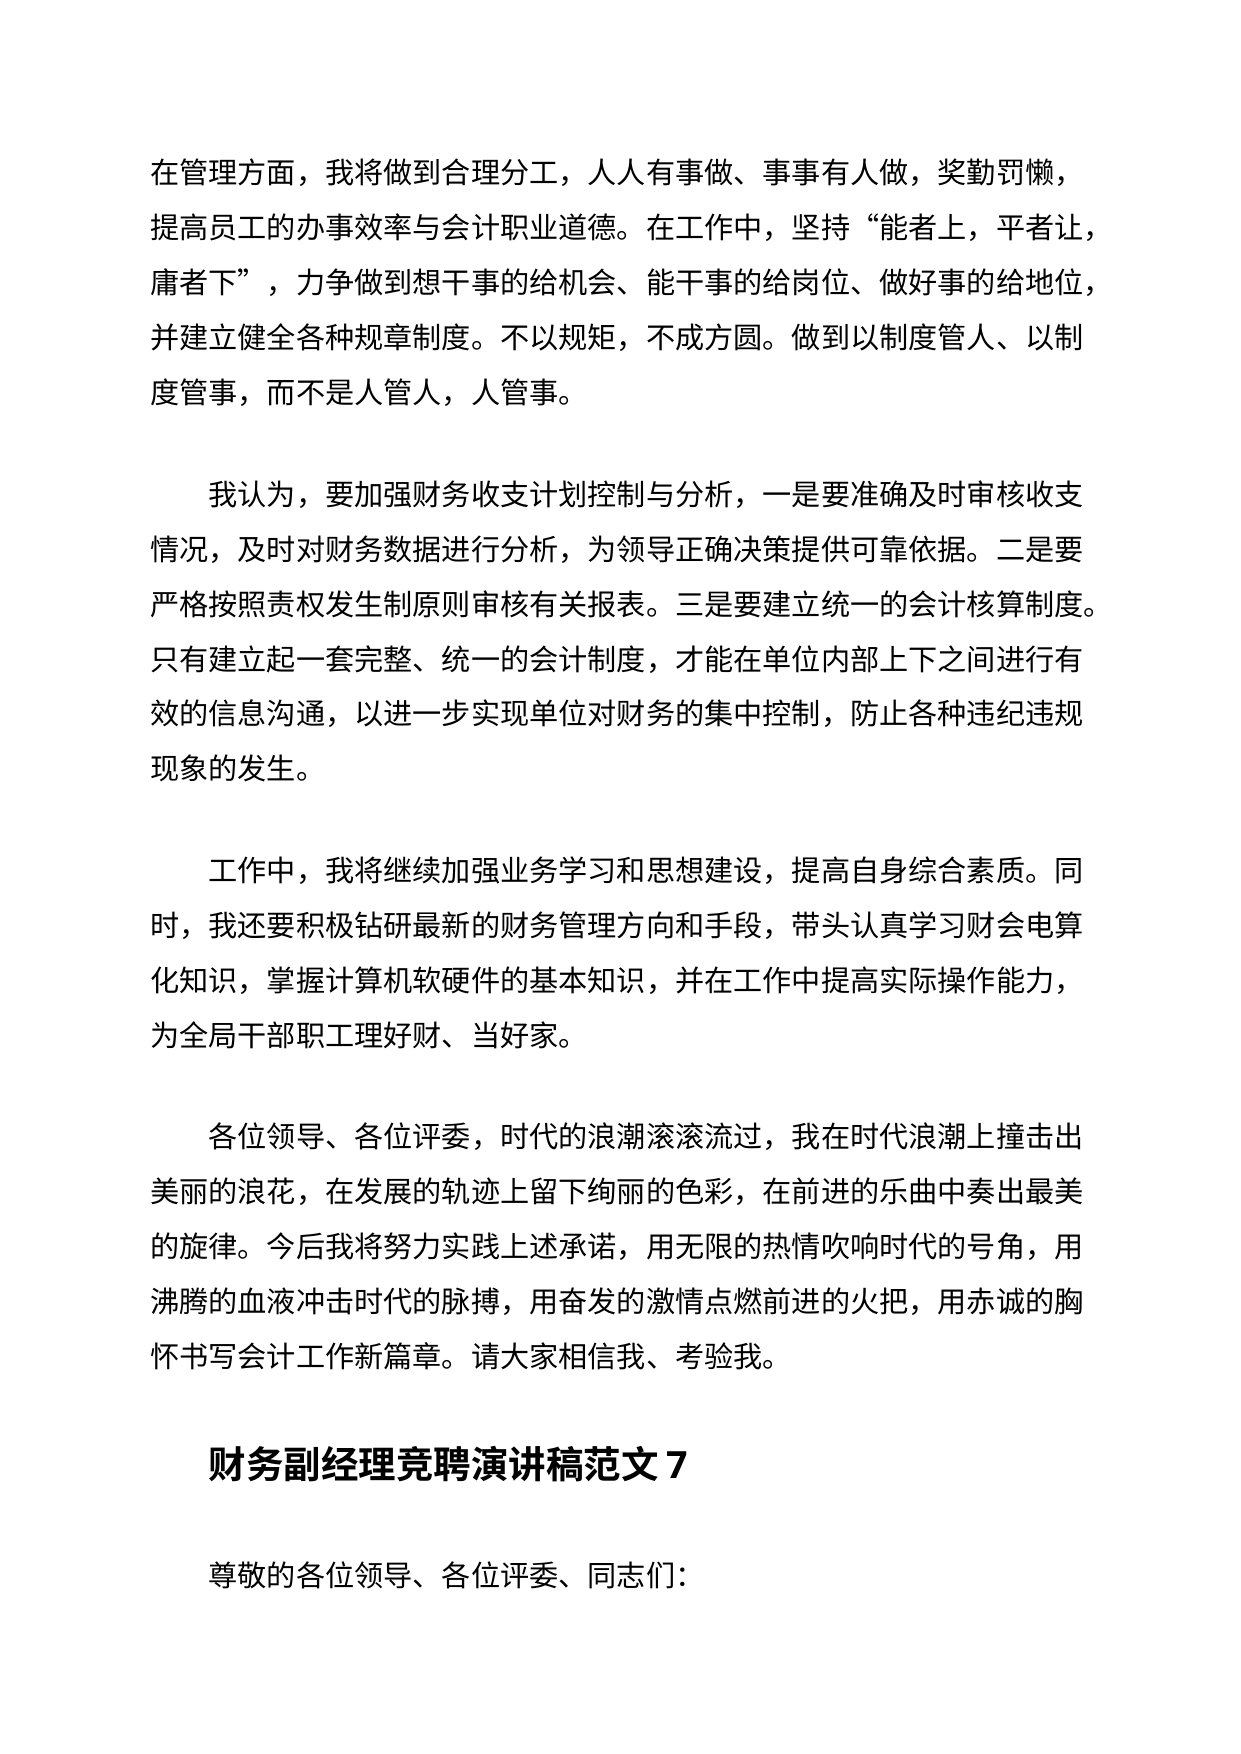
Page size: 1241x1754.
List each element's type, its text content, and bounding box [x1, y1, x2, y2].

text 各位领导、各位评委，时代的浪潮滚滚流过，我在时代浪潮上撞击出美丽的浪花，在发展的轨迹上留下绚丽的色彩，在前进的乐曲中奏出最美的旋律。今后我将努力实践上述承诺，用无限的热情吹响时代的号角，用沸腾的血液冲击时代的脉搏，用奋发的激情点燃前进的火把，用赤诚的胸怀书写会计工作新篇章。请大家相信我、考验我。 [150, 1114, 1090, 1376]
text 尊敬的各位领导、各位评委、同志们： [150, 1553, 1090, 1595]
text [150, 150, 1090, 412]
text 我认为，要加强财务收支计划控制与分析，一是要准确及时审核收支情况，及时对财务数据进行分析，为领导正确决策提供可靠依据。二是要严格按照责权发生制原则审核有关报表。三是要建立统一的会计核算制度。只有建立起一套完整、统一的会计制度，才能在单位内部上下之间进行有效的信息沟通，以进一步实现单位对财务的集中控制，防止各种违纪违规现象的发生。 [150, 471, 1090, 788]
text 财务副经理竞聘演讲稿范文7 [150, 1435, 1090, 1490]
text 工作中，我将继续加强业务学习和思想建设，提高自身综合素质。同时，我还要积极钻研最新的财务管理方向和手段，带头认真学习财会电算化知识，掌握计算机软硬件的基本知识，并在工作中提高实际操作能力，为全局干部职工理好财、当好家。 [150, 848, 1090, 1054]
